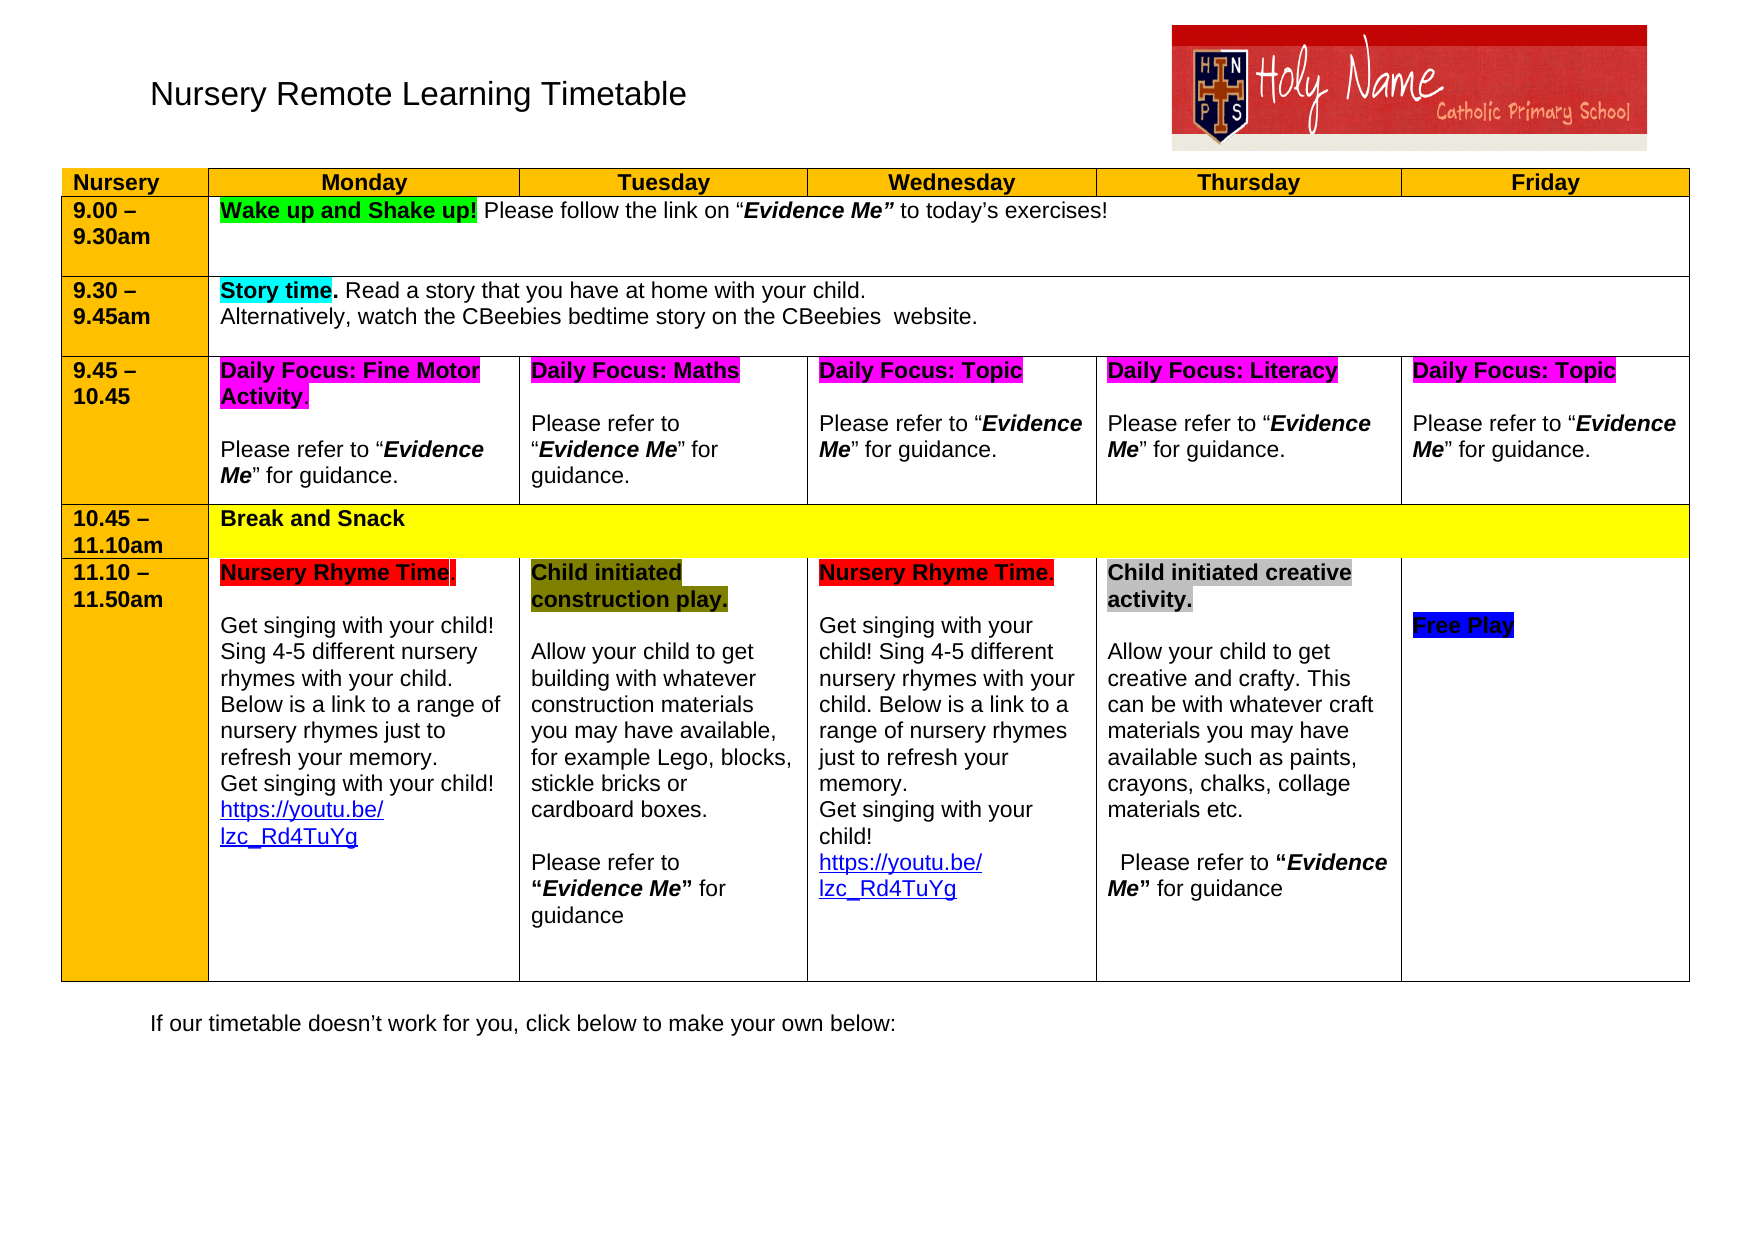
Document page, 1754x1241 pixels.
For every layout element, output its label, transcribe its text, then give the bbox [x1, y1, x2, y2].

table_cell Daily Focus: Topic Please refer to “Evidence Me” for guidance. [1402, 357, 1689, 504]
table_cell 9.45 – 10.45 [62, 357, 208, 504]
table_cell Daily Focus: Topic Please refer to “Evidence Me” for guidance. [808, 357, 1096, 504]
table_cell Child initiated creative activity. Allow your child to get creative and crafty. This can be with whatever craft materials you may have available such as paints, crayons, chalks, collage materials etc. Please refer to “Evidence Me” for guidance [1097, 558, 1401, 981]
table_cell Break and Snack [209, 505, 1689, 558]
table_header Nursery [62, 168, 208, 196]
table_cell Free Play [1402, 558, 1689, 981]
table_cell Daily Focus: Maths Please refer to “Evidence Me” for guidance. [520, 357, 807, 504]
table_header Wednesday [808, 169, 1096, 196]
table_cell 10.45 – 11.10am [62, 505, 208, 558]
table_cell Wake up and Shake up! Please follow the link on “Evidence Me” to today’s exercises! [209, 197, 1689, 276]
table_cell Story time. Read a story that you have at home with your child. Alternatively, watch the CBeebies bedtime story on the CBeebies website. [209, 277, 1689, 356]
table_cell Child initiated construction play. Allow your child to get building with whatever construction materials you may have available, for example Lego, blocks, stickle bricks or cardboard boxes. Please refer to “Evidence Me” for guidance [520, 558, 807, 981]
table_cell 11.10 – 11.50am [62, 559, 208, 981]
table_cell Nursery Rhyme Time. Get singing with your child! Sing 4-5 different nursery rhymes with your child. Below is a link to a range of nursery rhymes just to refresh your memory. Get singing with your child! https://youtu.be/lzc_Rd4TuYg [209, 558, 519, 981]
table_cell 9.30 – 9.45am [62, 277, 208, 356]
table_cell 9.00 – 9.30am [62, 197, 208, 276]
table_cell Daily Focus: Fine Motor Activity. Please refer to “Evidence Me” for guidance. [209, 357, 519, 504]
text If our timetable doesn’t work for you, click below to make your own below: [150, 1010, 1604, 1036]
table_cell Daily Focus: Literacy Please refer to “Evidence Me” for guidance. [1097, 357, 1401, 504]
table_cell Nursery Rhyme Time. Get singing with your child! Sing 4-5 different nursery rhymes with your child. Below is a link to a range of nursery rhymes just to refresh your memory. Get singing with your child! https://youtu.be/lzc_Rd4TuYg [808, 558, 1096, 981]
table_header Thursday [1097, 169, 1401, 196]
table_header Tuesday [520, 169, 807, 196]
table_header Friday [1402, 169, 1689, 196]
picture [1171, 25, 1648, 151]
table_header Monday [209, 169, 519, 196]
